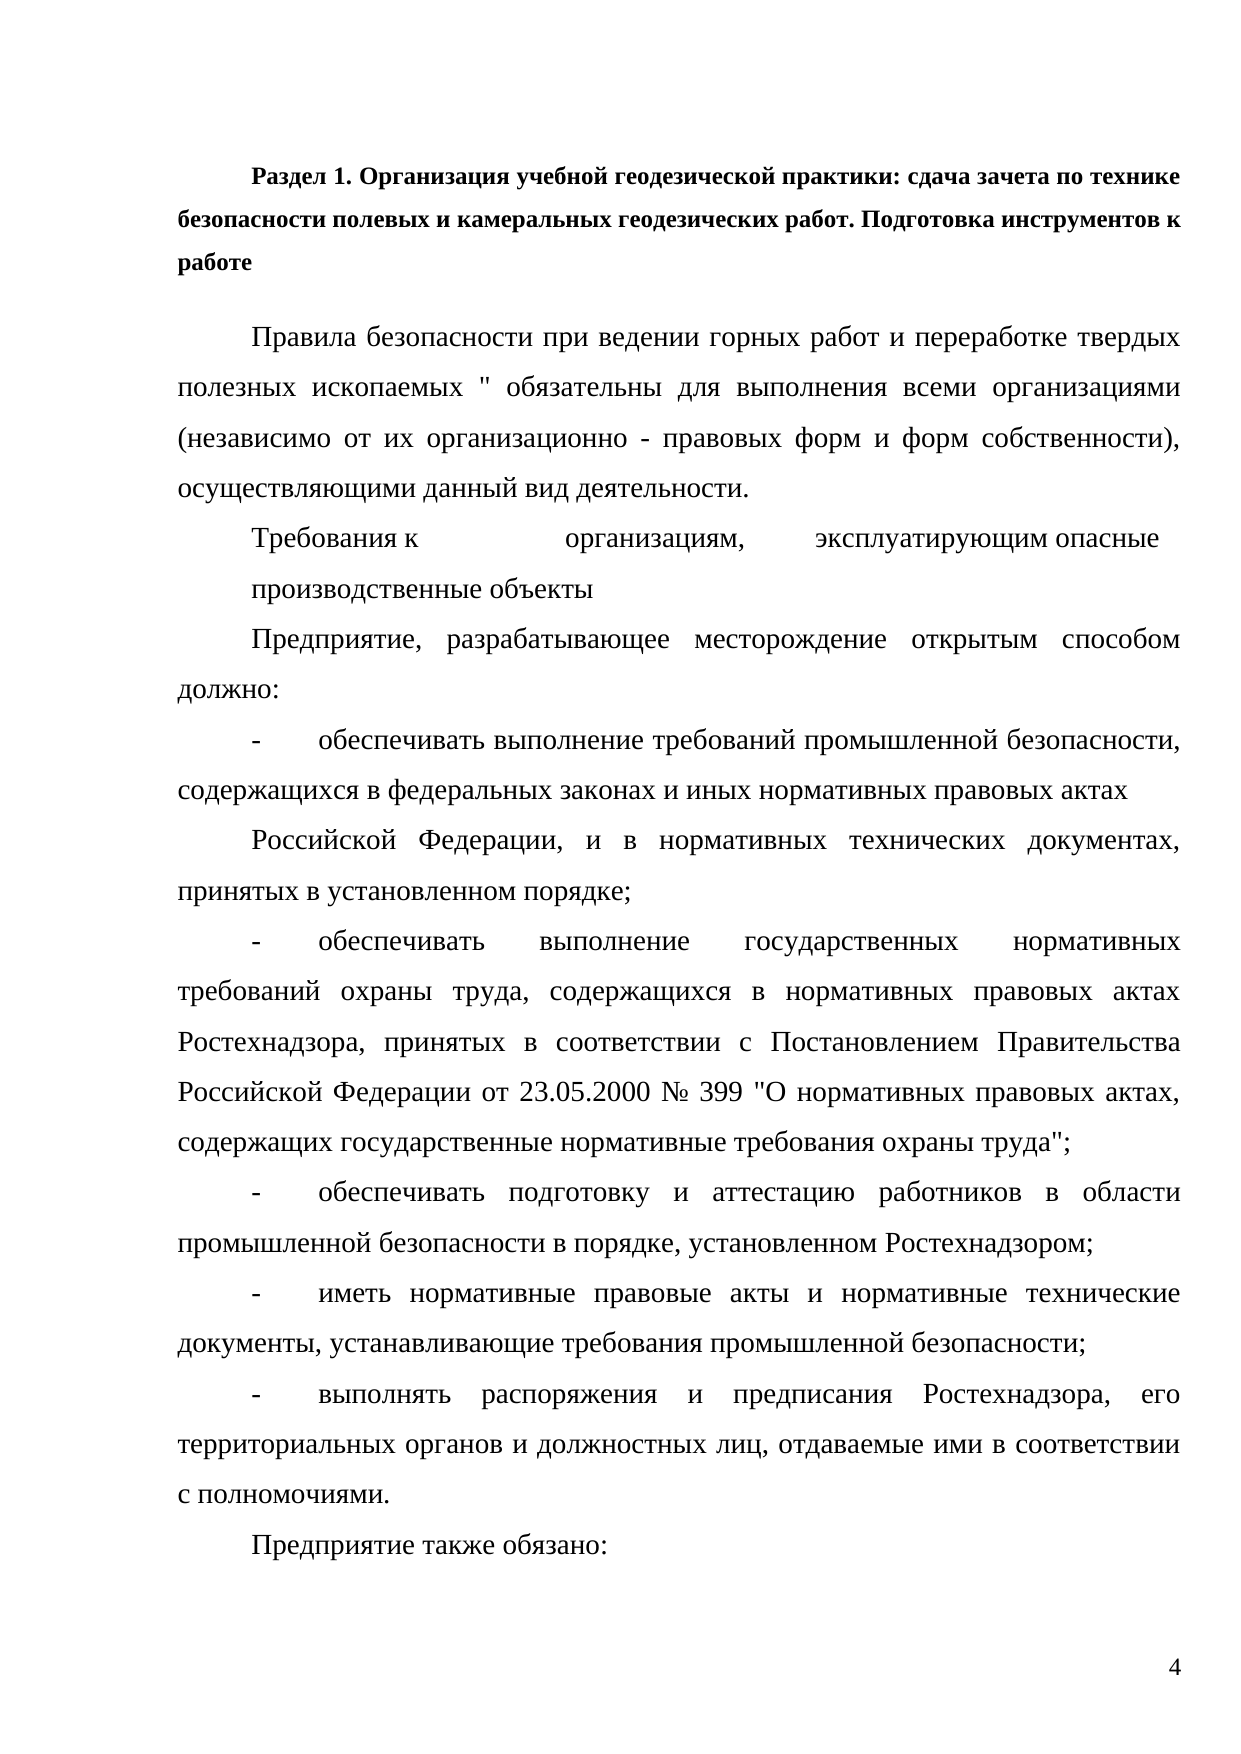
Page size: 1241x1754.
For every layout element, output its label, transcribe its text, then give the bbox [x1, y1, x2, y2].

text - обеспечивать выполнение государственных нормативных требований охраны труда, содержащихся в нормативных правовых актах Ростехнадзора, принятых в соответствии с Постановлением Правительства Российской Федерации от 23.05.2000 № 399 "О нормативных правовых актах, содержащих государственные нормативные требования охраны труда"; [177, 923, 1181, 1158]
text Правила безопасности при ведении горных работ и переработке твердых полезных ископаемых " обязательны для выполнения всеми организациями (независимо от их организационно - правовых форм и форм собственности), осуществляющими данный вид деятельности. [177, 319, 1181, 504]
text Предприятие, разрабатывающее месторождение открытым способом должно: [177, 621, 1181, 705]
text - обеспечивать подготовку и аттестацию работников в области промышленной безопасности в порядке, установленном Ростехнадзором; [177, 1174, 1181, 1258]
text - обеспечивать выполнение требований промышленной безопасности, содержащихся в федеральных законах и иных нормативных правовых актах [177, 722, 1181, 806]
text - иметь нормативные правовые акты и нормативные технические документы, устанавливающие требования промышленной безопасности; [177, 1275, 1181, 1359]
text Предприятие также обязано: [177, 1527, 1181, 1560]
text Требования к организациям, эксплуатирующим опасные [177, 521, 1181, 554]
text Раздел 1. Организация учебной геодезической практики: сдача зачета по технике безопасности полевых и камеральных геодезических работ. Подготовка инструментов к работе [177, 161, 1181, 276]
text Российской Федерации, и в нормативных технических документах, принятых в установленном порядке; [177, 822, 1181, 906]
text - выполнять распоряжения и предписания Ростехнадзора, его территориальных органов и должностных лиц, отдаваемые ими в соответствии с полномочиями. [177, 1376, 1181, 1510]
text производственные объекты [177, 571, 1181, 604]
